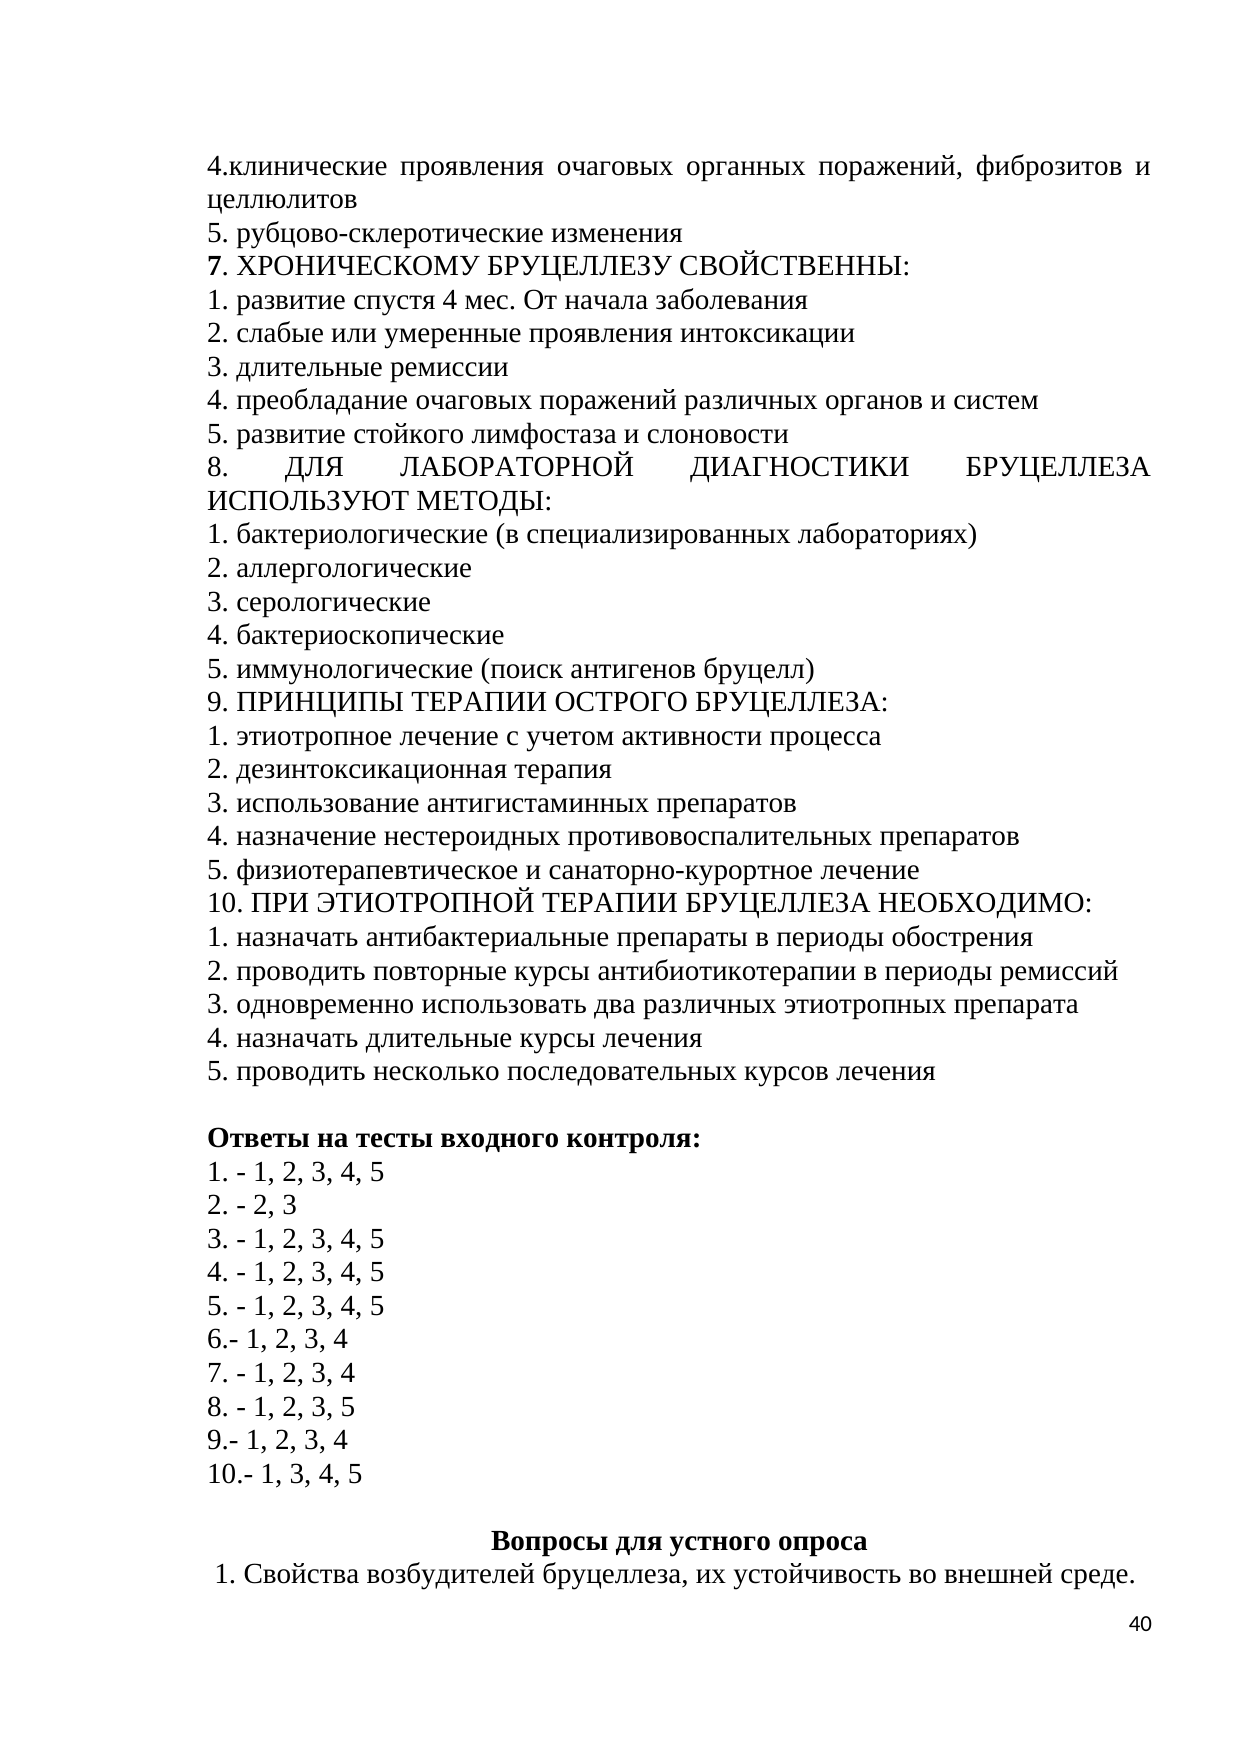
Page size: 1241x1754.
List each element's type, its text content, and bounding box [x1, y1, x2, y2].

text 5. - 1, 2, 3, 4, 5 [207, 1288, 1152, 1322]
text 5. физиотерапевтическое и санаторно-курортное лечение [207, 852, 1152, 886]
text 1. этиотропное лечение с учетом активности процесса [207, 718, 1152, 751]
text 10. При этиотропной терапии бруцеллеза необходимо: [207, 886, 1152, 919]
text 8. - 1, 2, 3, 5 [207, 1389, 1152, 1422]
text 3. длительные ремиссии [207, 349, 1152, 382]
text 9.- 1, 2, 3, 4 [207, 1422, 1152, 1456]
text 4. назначать длительные курсы лечения [207, 1020, 1152, 1053]
text 7. - 1, 2, 3, 4 [207, 1355, 1152, 1389]
text 10.- 1, 3, 4, 5 [207, 1456, 1152, 1489]
text 7. Хроническому бруцеллезу свойственны: [207, 248, 1152, 282]
text 4. назначение нестероидных противовоспалительных препаратов [207, 818, 1152, 852]
text 5. развитие стойкого лимфостаза и слоновости [207, 416, 1152, 449]
text 1. развитие спустя 4 мес. От начала заболевания [207, 282, 1152, 315]
text 4.клинические проявления очаговых органных поражений, фиброзитов и целлюлитов [207, 148, 1152, 215]
text 4. - 1, 2, 3, 4, 5 [207, 1254, 1152, 1288]
text 2. - 2, 3 [207, 1187, 1152, 1221]
text 1. - 1, 2, 3, 4, 5 [207, 1154, 1152, 1187]
text 3. - 1, 2, 3, 4, 5 [207, 1221, 1152, 1254]
text 8. Для лабораторной диагностики бруцеллеза используют методы: [207, 449, 1152, 517]
text 6.- 1, 2, 3, 4 [207, 1322, 1152, 1355]
text 3. серологические [207, 584, 1152, 617]
text 2. аллергологические [207, 550, 1152, 584]
text 2. дезинтоксикационная терапия [207, 751, 1152, 785]
text 9. Принципы терапии острого бруцеллеза: [207, 684, 1152, 718]
text 2. слабые или умеренные проявления интоксикации [207, 315, 1152, 349]
text 5. иммунологические (поиск антигенов бруцелл) [207, 651, 1152, 684]
text Ответы на тесты входного контроля: [207, 1120, 1152, 1154]
text Вопросы для устного опроса [207, 1523, 1152, 1556]
text 2. проводить повторные курсы антибиотикотерапии в периоды ремиссий [207, 953, 1152, 986]
text 1. назначать антибактериальные препараты в периоды обострения [207, 919, 1152, 953]
text 4. преобладание очаговых поражений различных органов и систем [207, 382, 1152, 416]
text 1. бактериологические (в специализированных лабораториях) [207, 517, 1152, 550]
text 1. Свойства возбудителей бруцеллеза, их устойчивость во внешней среде. [207, 1556, 1152, 1590]
text 4. бактериоскопические [207, 617, 1152, 651]
text 3. использование антигистаминных препаратов [207, 785, 1152, 818]
text 5. рубцово-склеротические изменения [207, 215, 1152, 248]
text 5. проводить несколько последовательных курсов лечения [207, 1053, 1152, 1087]
text 3. одновременно использовать два различных этиотропных препарата [207, 986, 1152, 1020]
